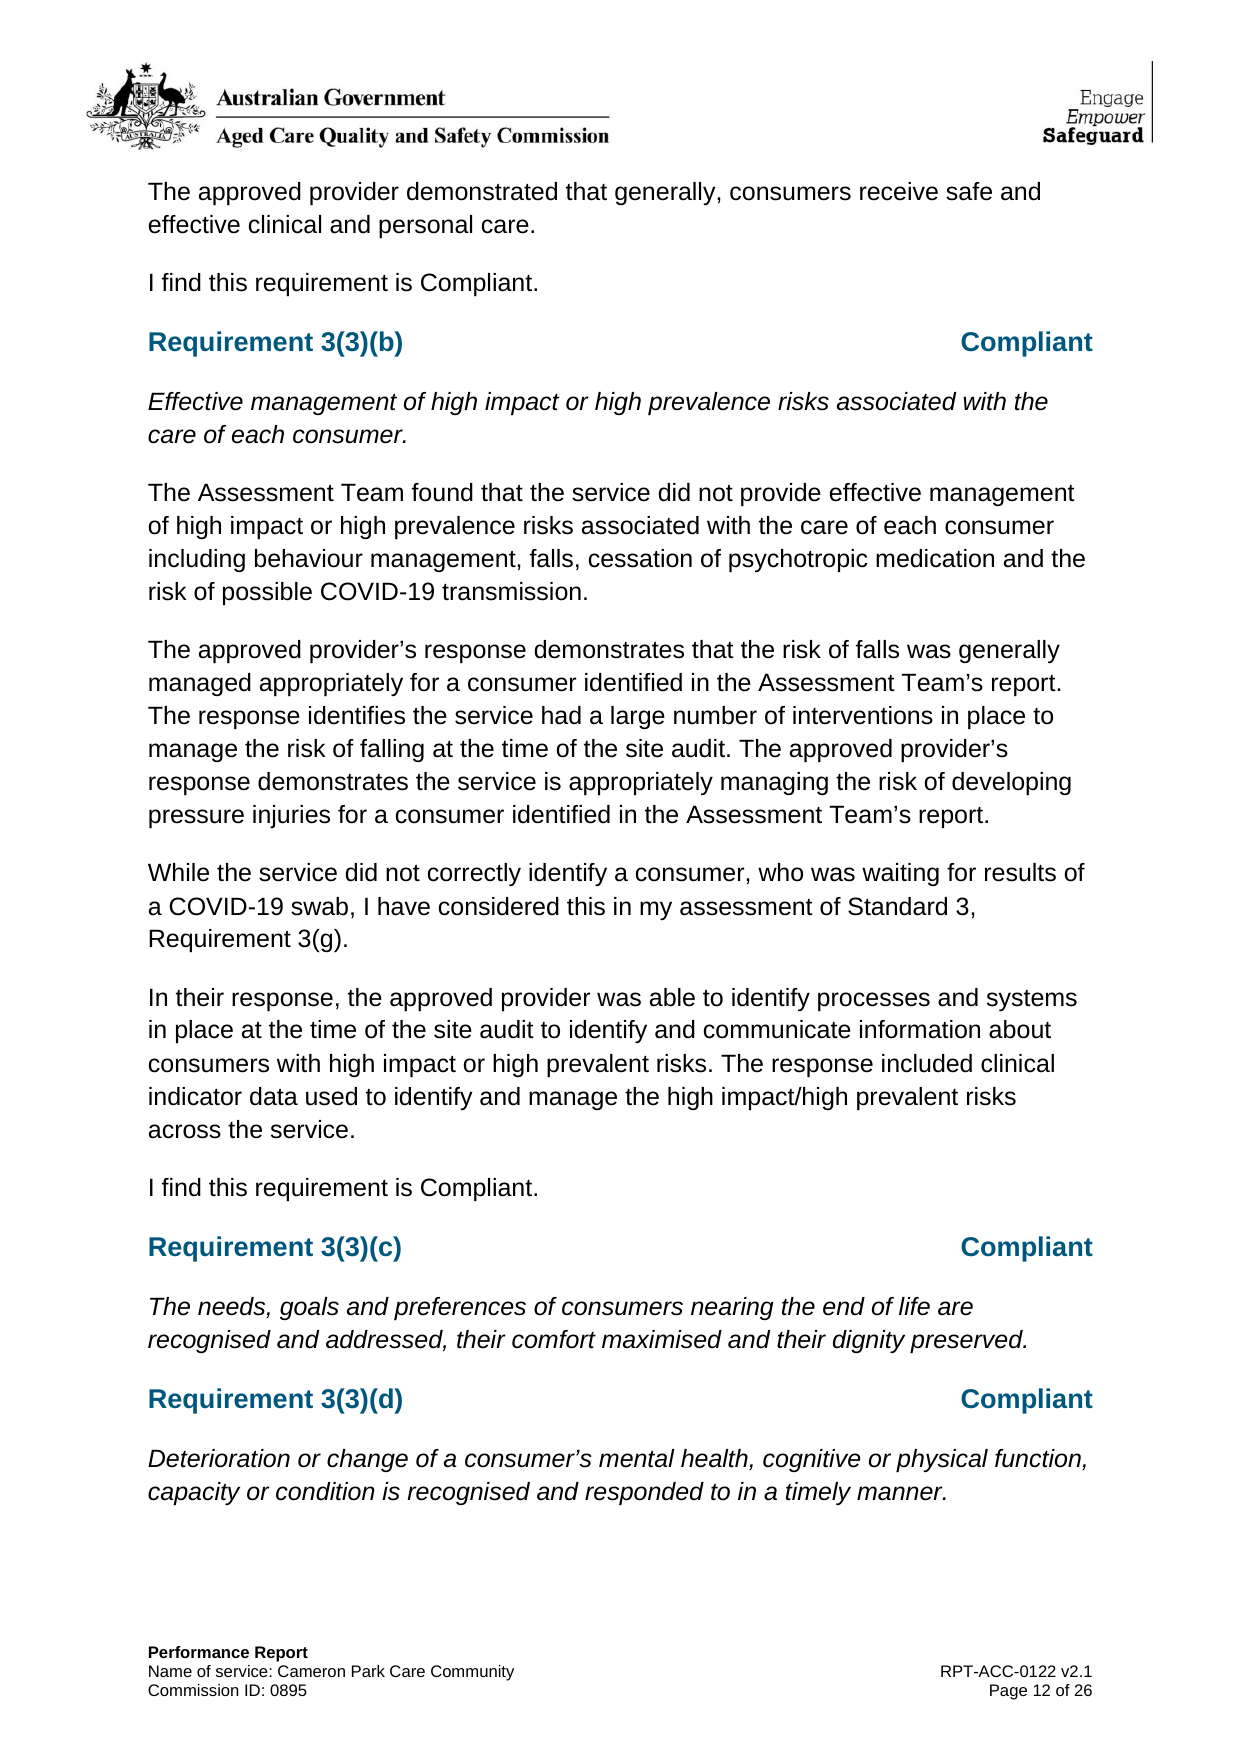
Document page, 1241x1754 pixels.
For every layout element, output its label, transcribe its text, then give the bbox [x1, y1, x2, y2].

text The needs, goals and preferences of consumers nearing the end of life are recognised and addressed, their comfort maximised and their dignity preserved. [148, 1292, 1092, 1353]
text In their response, the approved provider was able to identify processes and systems in place at the time of the site audit to identify and communicate information about consumers with high impact or high prevalent risks. The response included clinical indicator data used to identify and manage the high impact/high prevalent risks across the service. [148, 982, 1092, 1143]
subtitle Requirement 3(3)(b) Compliant [148, 326, 1092, 357]
subtitle Requirement 3(3)(d) Compliant [148, 1383, 1092, 1414]
text The approved provider demonstrated that generally, consumers receive safe and effective clinical and personal care. [148, 177, 1092, 239]
text Deterioration or change of a consumer’s mental health, cognitive or physical function, capacity or condition is recognised and responded to in a timely manner. [148, 1443, 1092, 1505]
text I find this requirement is Compliant. [148, 1173, 1092, 1201]
text The approved provider’s response demonstrates that the risk of falls was generally managed appropriately for a consumer identified in the Assessment Team’s report. The response identifies the service had a large number of interventions in place to manage the risk of falling at the time of the site audit. The approved provider’s response demonstrates the service is appropriately managing the risk of developing pressure injuries for a consumer identified in the Assessment Team’s report. [148, 635, 1092, 829]
subtitle Requirement 3(3)(c) Compliant [148, 1231, 1092, 1262]
text Effective management of high impact or high prevalence risks associated with the care of each consumer. [148, 387, 1092, 449]
text The Assessment Team found that the service did not provide effective management of high impact or high prevalence risks associated with the care of each consumer including behaviour management, falls, cessation of psychotropic medication and the risk of possible COVID-19 transmission. [148, 478, 1092, 606]
text While the service did not correctly identify a consumer, who was waiting for results of a COVID-19 swab, I have considered this in my assessment of Standard 3, Requirement 3(g). [148, 858, 1092, 953]
text I find this requirement is Compliant. [148, 268, 1092, 297]
picture [0, 1, 1241, 171]
